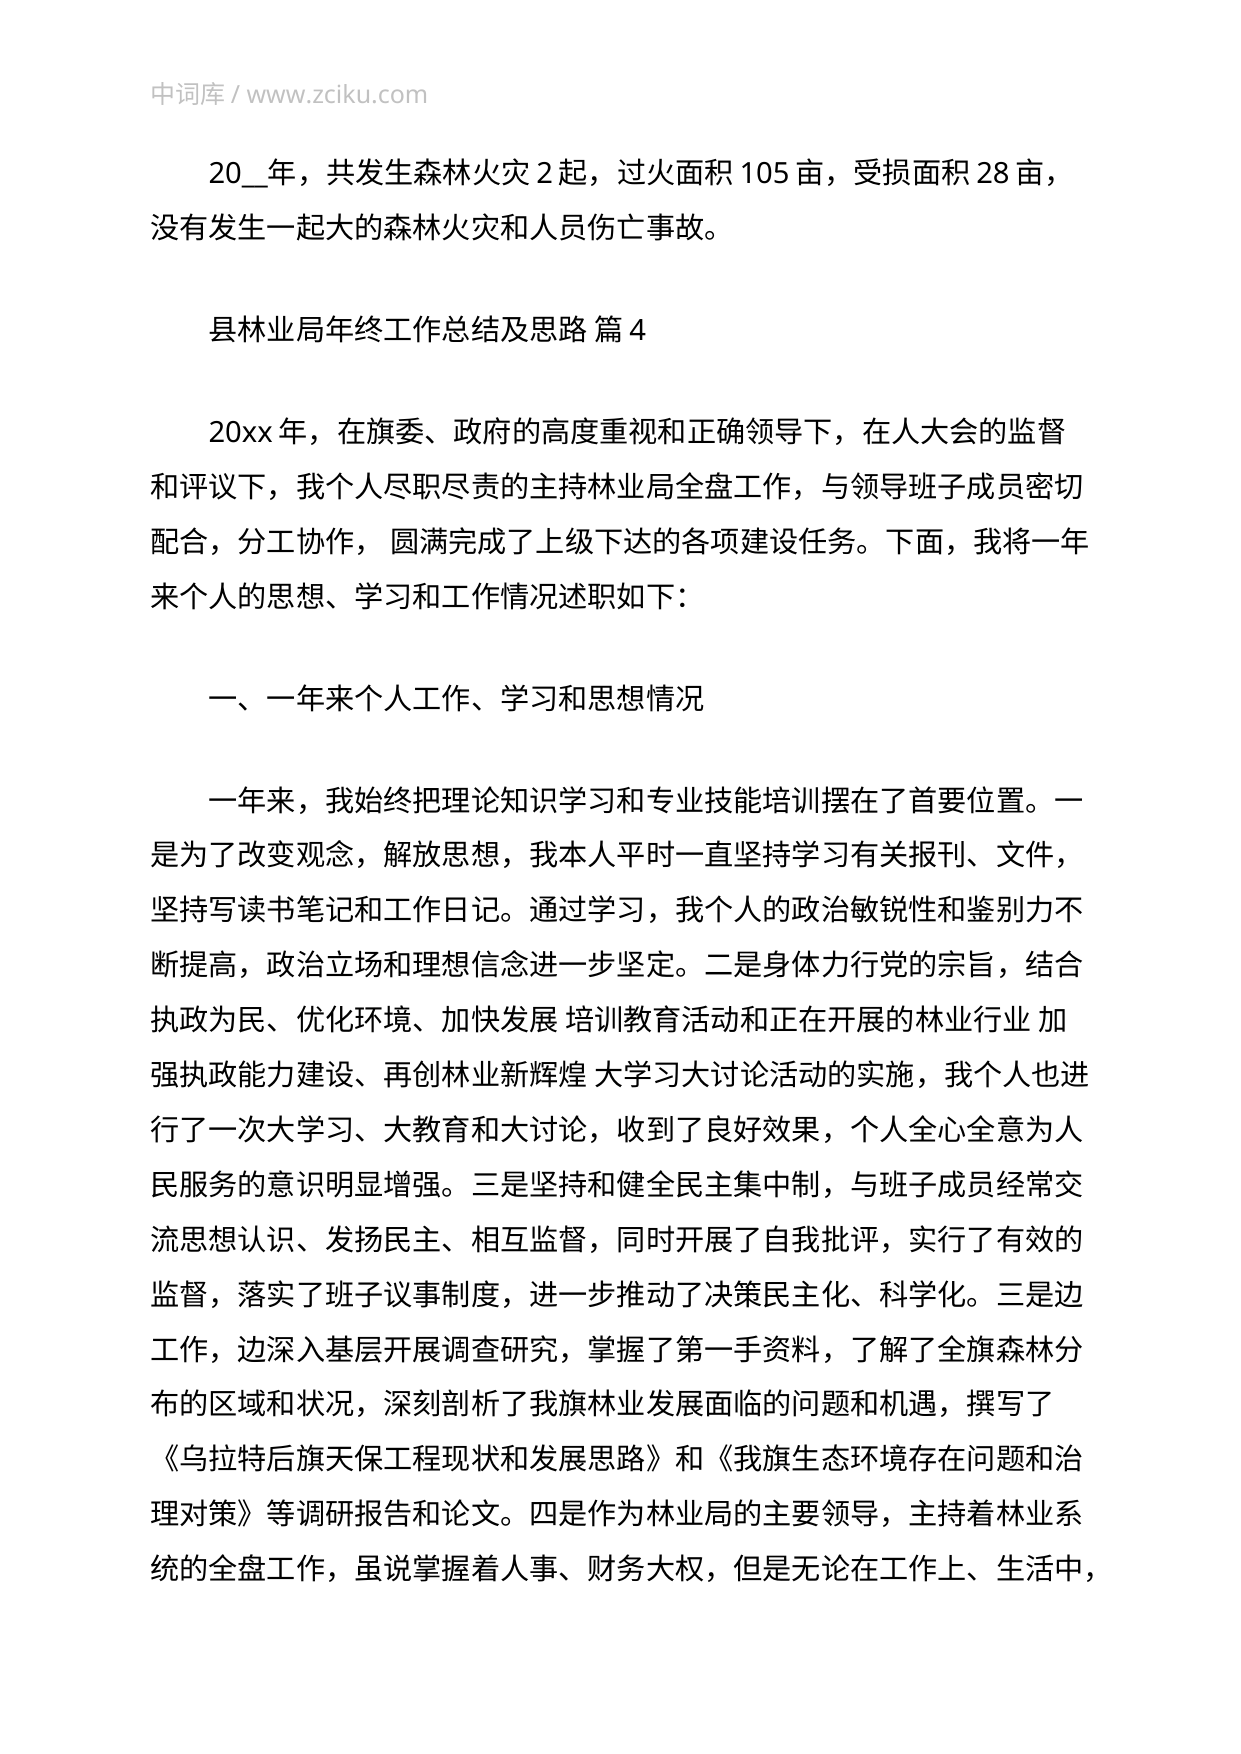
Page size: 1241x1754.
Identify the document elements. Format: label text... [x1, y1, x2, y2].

text 县林业局年终工作总结及思路 篇4 [150, 307, 1090, 349]
text 20__年，共发生森林火灾2起，过火面积105亩，受损面积28亩，没有发生一起大的森林火灾和人员伤亡事故。 [150, 150, 1090, 247]
text 20xx年，在旗委、政府的高度重视和正确领导下，在人大会的监督和评议下，我个人尽职尽责的主持林业局全盘工作，与领导班子成员密切配合，分工协作， 圆满完成了上级下达的各项建设任务。下面，我将一年来个人的思想、学习和工作情况述职如下： [150, 409, 1090, 616]
text 一、一年来个人工作、学习和思想情况 [150, 675, 1090, 718]
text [150, 777, 1090, 1588]
